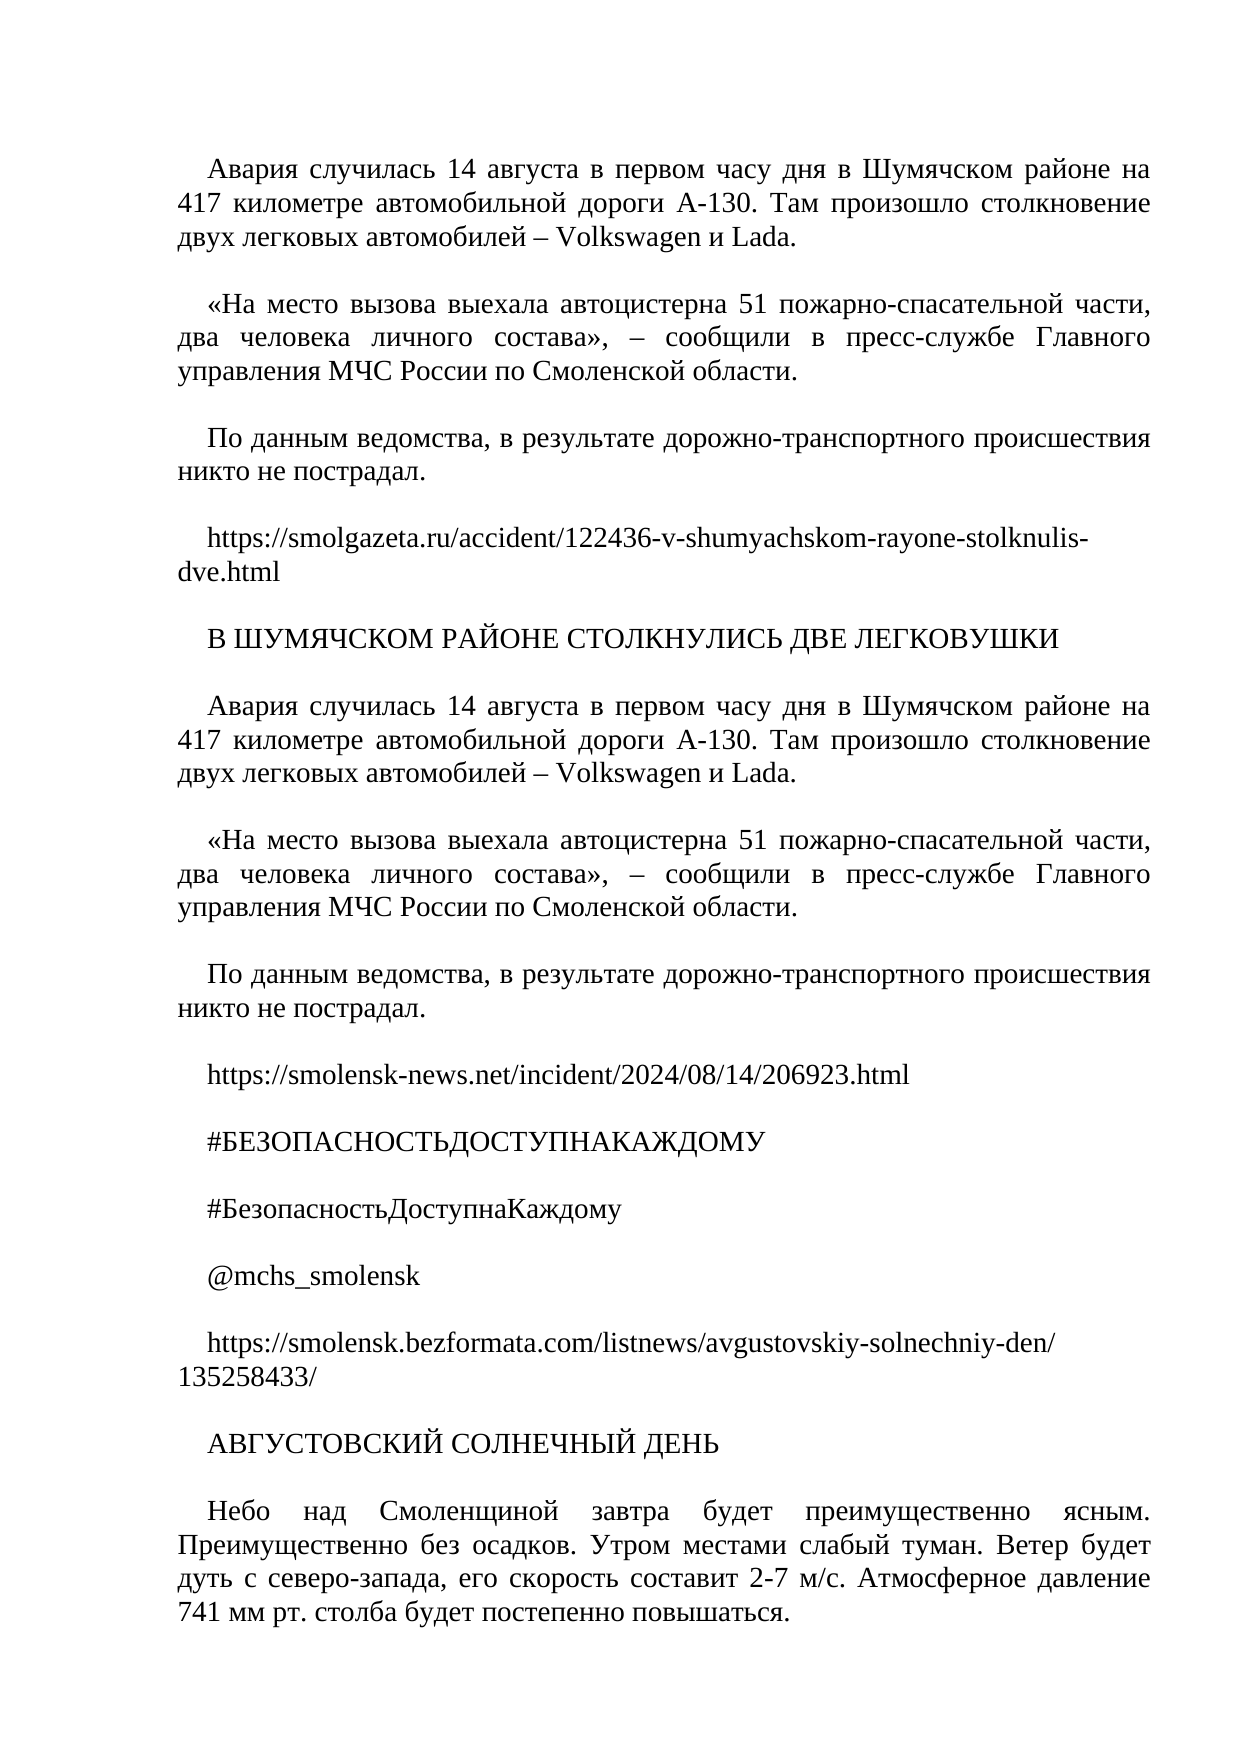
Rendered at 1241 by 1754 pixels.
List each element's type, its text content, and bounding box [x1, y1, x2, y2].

text #БЕЗОПАСНОСТЬДОСТУПНАКАЖДОМУ [177, 1124, 1152, 1158]
text https://smolensk-news.net/incident/2024/08/14/206923.html [177, 1057, 1152, 1091]
text Авария случилась 14 августа в первом часу дня в Шумячском районе на 417 километре автомобильной дороги А-130. Там произошло столкновение двух легковых автомобилей – Volkswagen и Lada. [177, 152, 1152, 252]
text По данным ведомства, в результате дорожно-транспортного происшествия никто не пострадал. [177, 957, 1152, 1024]
text #БезопасностьДоступнаКаждому [177, 1191, 1152, 1225]
text АВГУСТОВСКИЙ СОЛНЕЧНЫЙ ДЕНЬ [177, 1426, 1152, 1460]
text https://smolgazeta.ru/accident/122436-v-shumyachskom-rayone-stolknulis-dve.html [177, 521, 1152, 588]
text @mchs_smolensk [177, 1258, 1152, 1292]
text https://smolensk.bezformata.com/listnews/avgustovskiy-solnechniy-den/135258433/ [177, 1326, 1152, 1393]
text В ШУМЯЧСКОМ РАЙОНЕ СТОЛКНУЛИСЬ ДВЕ ЛЕГКОВУШКИ [177, 621, 1152, 655]
text «На место вызова выехала автоцистерна 51 пожарно-спасательной части, два человека личного состава», – сообщили в пресс-службе Главного управления МЧС России по Смоленской области. [177, 822, 1152, 923]
text «На место вызова выехала автоцистерна 51 пожарно-спасательной части, два человека личного состава», – сообщили в пресс-службе Главного управления МЧС России по Смоленской области. [177, 286, 1152, 386]
text Авария случилась 14 августа в первом часу дня в Шумячском районе на 417 километре автомобильной дороги А-130. Там произошло столкновение двух легковых автомобилей – Volkswagen и Lada. [177, 688, 1152, 789]
text Небо над Смоленщиной завтра будет преимущественно ясным. Преимущественно без осадков. Утром местами слабый туман. Ветер будет дуть с северо-запада, его скорость составит 2-7 м/с. Атмосферное давление 741 мм рт. столба будет постепенно повышаться. [177, 1493, 1152, 1627]
text По данным ведомства, в результате дорожно-транспортного происшествия никто не пострадал. [177, 420, 1152, 487]
